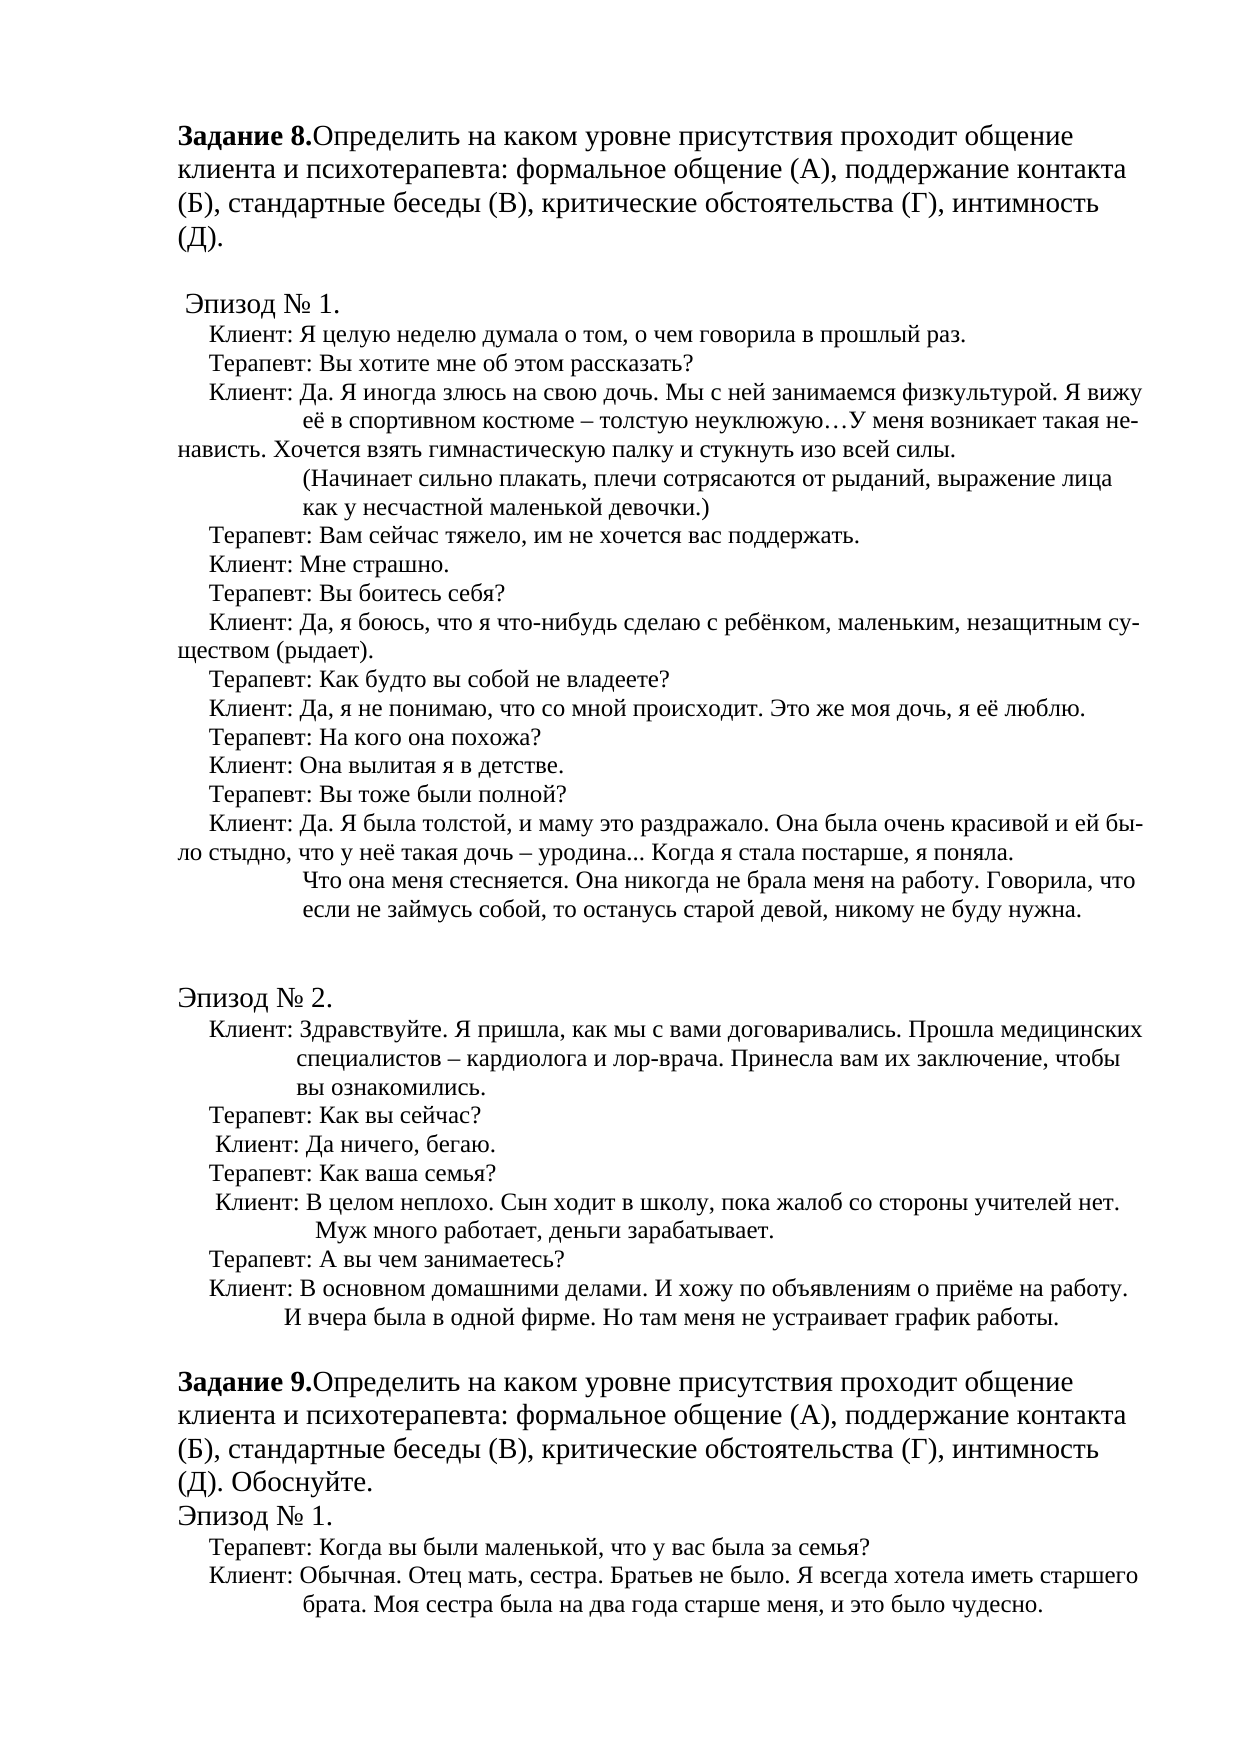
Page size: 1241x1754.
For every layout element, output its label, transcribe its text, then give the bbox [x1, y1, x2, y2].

text Клиент: Да. Я иногда злюсь на свою дочь. Мы с ней занимаемся физкультурой. Я вижу [177, 377, 1152, 406]
text Клиент: Я целую неделю думала о том, о чем говорила в прошлый раз. [177, 319, 1152, 348]
text Терапевт: А вы чем занимаетесь? [177, 1244, 1152, 1273]
text Терапевт: Вы боитесь себя? [177, 578, 1152, 607]
text Терапевт: Как вы сейчас? [177, 1100, 1152, 1129]
text как у несчастной маленькой девочки.) [177, 492, 1152, 521]
text Эпизод № 1. [177, 286, 1152, 319]
text брата. Моя сестра была на два года старше меня, и это было чудесно. [177, 1589, 1152, 1618]
text Клиент: Обычная. Отец мать, сестра. Братьев не было. Я всегда хотела иметь старшего [177, 1560, 1152, 1589]
text Клиент: Здравствуйте. Я пришла, как мы с вами договаривались. Прошла медицинских [177, 1014, 1152, 1043]
text Терапевт: Когда вы были маленькой, что у вас была за семья? [177, 1532, 1152, 1560]
text Клиент: Она вылитая я в детстве. [177, 751, 1152, 779]
text ществом (рыдает). [177, 636, 1152, 664]
text Клиент: В целом неплохо. Сын ходит в школу, пока жалоб со стороны учителей нет. [177, 1187, 1152, 1215]
text Терапевт: Как будто вы собой не владеете? [177, 664, 1152, 693]
text Эпизод № 1. [177, 1498, 1152, 1532]
text её в спортивном костюме – толстую неуклюжую…У меня возникает такая не- [177, 406, 1152, 434]
text Муж много работает, деньги зарабатывает. [177, 1215, 1152, 1244]
text если не займусь собой, то останусь старой девой, никому не буду нужна. [177, 894, 1152, 923]
text Терапевт: Вам сейчас тяжело, им не хочется вас поддержать. [177, 521, 1152, 549]
text Клиент: Да. Я была толстой, и маму это раздражало. Она была очень красивой и ей бы- [177, 808, 1152, 837]
text Эпизод № 2. [177, 981, 1152, 1014]
text нависть. Хочется взять гимнастическую палку и стукнуть изо всей силы. [177, 434, 1152, 463]
text Задание 9.Определить на каком уровне присутствия проходит общение клиента и психотерапевта: формальное общение (А), поддержание контакта (Б), стандартные беседы (В), критические обстоятельства (Г), интимность (Д). Обоснуйте. [177, 1364, 1152, 1498]
text Клиент: Мне страшно. [177, 549, 1152, 578]
text Терапевт: Вы хотите мне об этом рассказать? [177, 348, 1152, 377]
text Что она меня стесняется. Она никогда не брала меня на работу. Говорила, что [177, 866, 1152, 894]
text Клиент: Да, я боюсь, что я что-нибудь сделаю с ребёнком, маленьким, незащитным су- [177, 607, 1152, 636]
text Клиент: Да, я не понимаю, что со мной происходит. Это же моя дочь, я её люблю. [177, 693, 1152, 722]
text Клиент: Да ничего, бегаю. [177, 1129, 1152, 1158]
text Терапевт: Вы тоже были полной? [177, 779, 1152, 808]
text специалистов – кардиолога и лор-врача. Принесла вам их заключение, чтобы [177, 1043, 1152, 1072]
text Клиент: В основном домашними делами. И хожу по объявлениям о приёме на работу. [177, 1273, 1152, 1302]
text ло стыдно, что у неё такая дочь – уродина... Когда я стала постарше, я поняла. [177, 837, 1152, 866]
text Терапевт: На кого она похожа? [177, 722, 1152, 751]
text Терапевт: Как ваша семья? [177, 1158, 1152, 1187]
text Задание 8.Определить на каком уровне присутствия проходит общение клиента и психотерапевта: формальное общение (А), поддержание контакта (Б), стандартные беседы (В), критические обстоятельства (Г), интимность (Д). [177, 118, 1152, 252]
text (Начинает сильно плакать, плечи сотрясаются от рыданий, выражение лица [177, 463, 1152, 492]
text вы ознакомились. [177, 1072, 1152, 1100]
text И вчера была в одной фирме. Но там меня не устраивает график работы. [177, 1302, 1152, 1330]
